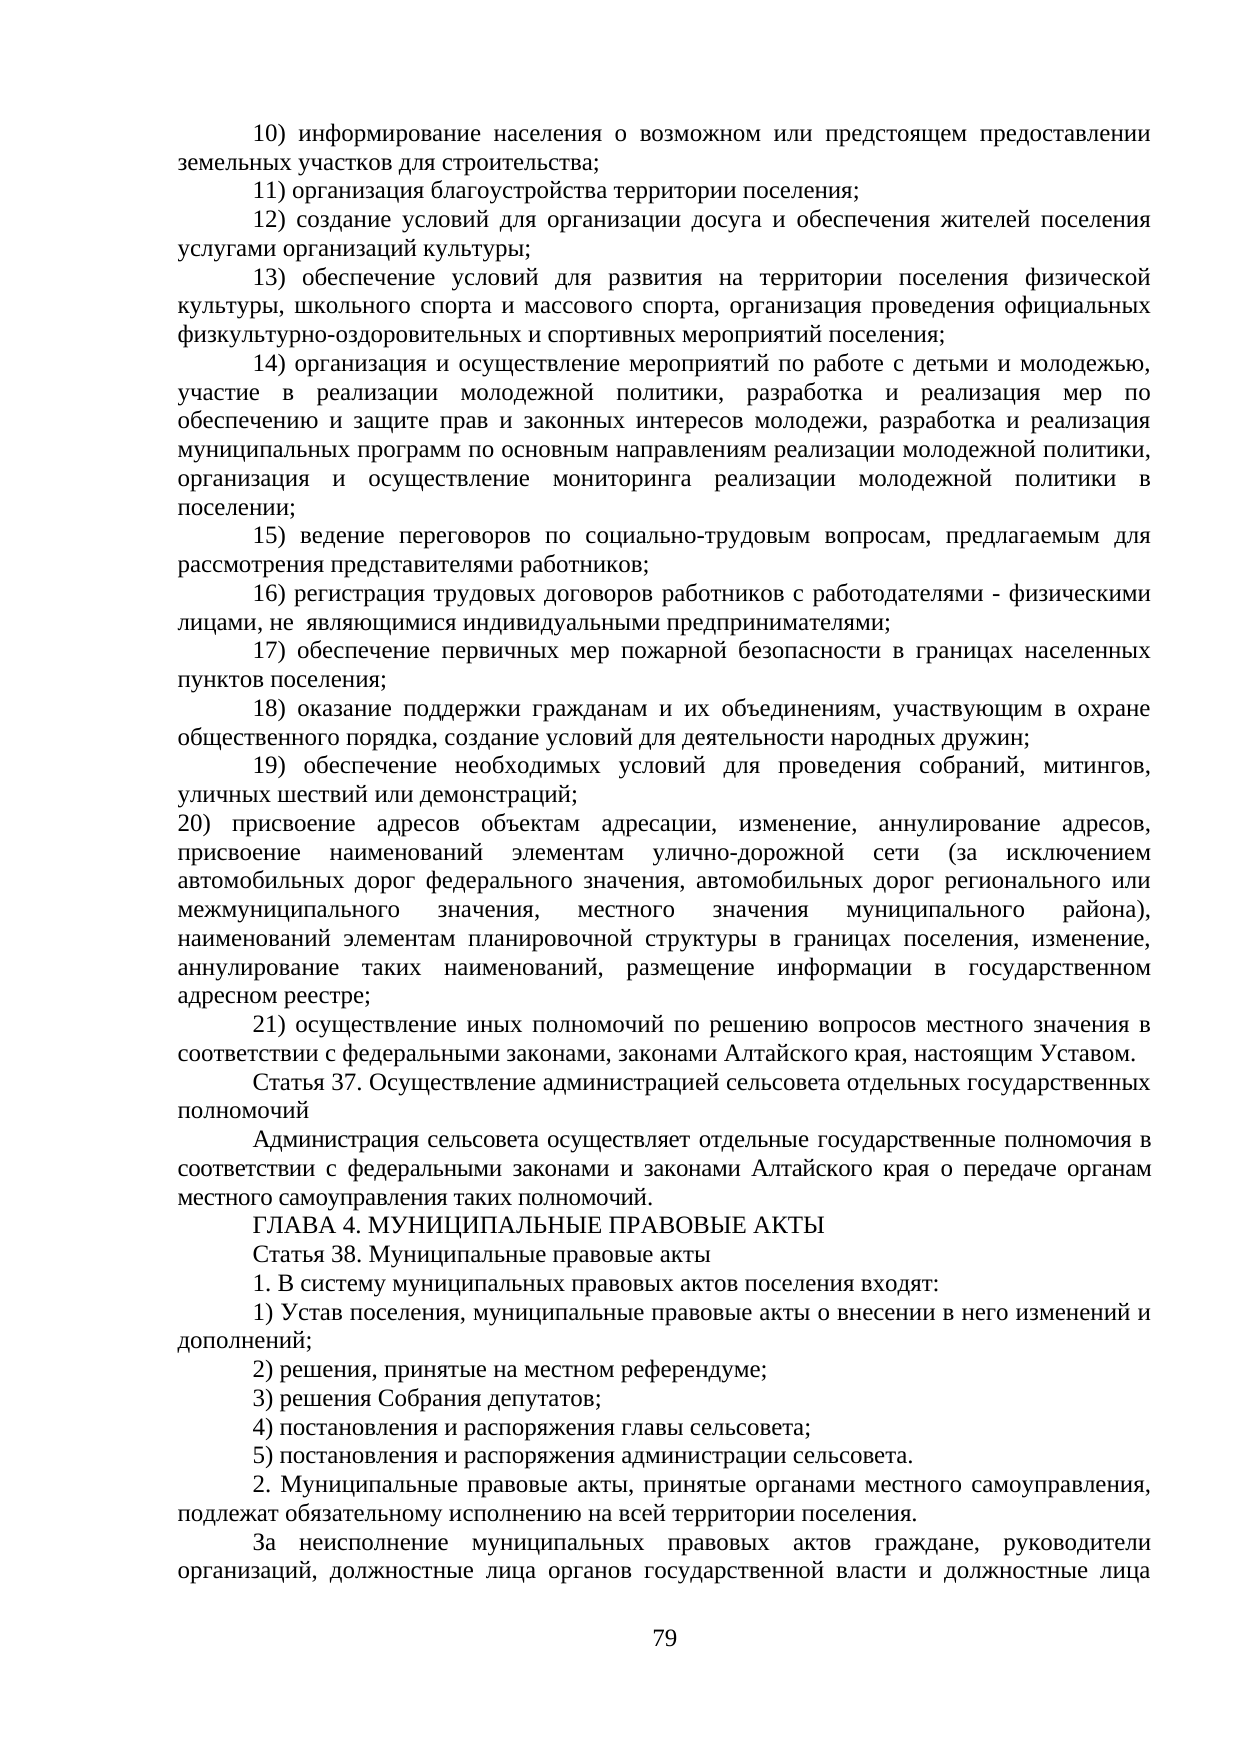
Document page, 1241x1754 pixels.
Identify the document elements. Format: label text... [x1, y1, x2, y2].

text 1. В систему муниципальных правовых актов поселения входят: [177, 1268, 1152, 1297]
text 3) решения Собрания депутатов; [177, 1383, 1152, 1412]
text 19) обеспечение необходимых условий для проведения собраний, митингов, уличных шествий или демонстраций; [177, 751, 1152, 808]
text 18) оказание поддержки гражданам и их объединениям, участвующим в охране общественного порядка, создание условий для деятельности народных дружин; [177, 693, 1152, 751]
text 12) создание условий для организации досуга и обеспечения жителей поселения услугами организаций культуры; [177, 204, 1152, 262]
text 2. Муниципальные правовые акты, принятые органами местного самоуправления, подлежат обязательному исполнению на всей территории поселения. [177, 1469, 1152, 1527]
text Статья 37. Осуществление администрацией сельсовета отдельных государственных полномочий [177, 1067, 1152, 1124]
text 17) обеспечение первичных мер пожарной безопасности в границах населенных пунктов поселения; [177, 636, 1152, 693]
text 15) ведение переговоров по социально-трудовым вопросам, предлагаемым для рассмотрения представителями работников; [177, 521, 1152, 578]
text 14) организация и осуществление мероприятий по работе с детьми и молодежью, участие в реализации молодежной политики, разработка и реализация мер по обеспечению и защите прав и законных интересов молодежи, разработка и реализация муниципальных программ по основным направлениям реализации молодежной политики, организация и осуществление мониторинга реализации молодежной политики в поселении; [177, 348, 1152, 521]
text 5) постановления и распоряжения администрации сельсовета. [177, 1441, 1152, 1469]
text 16) регистрация трудовых договоров работников с работодателями - физическими лицами, не являющимися индивидуальными предпринимателями; [177, 578, 1152, 636]
text Администрация сельсовета осуществляет отдельные государственные полномочия в соответствии с федеральными законами и законами Алтайского края о передаче органам местного самоуправления таких полномочий. [177, 1124, 1152, 1211]
text 13) обеспечение условий для развития на территории поселения физической культуры, школьного спорта и массового спорта, организация проведения официальных физкультурно-оздоровительных и спортивных мероприятий поселения; [177, 262, 1152, 348]
text 20) присвоение адресов объектам адресации, изменение, аннулирование адресов, присвоение наименований элементам улично-дорожной сети (за исключением автомобильных дорог федерального значения, автомобильных дорог регионального или межмуниципального значения, местного значения муниципального района), наименований элементам планировочной структуры в границах поселения, изменение, аннулирование таких наименований, размещение информации в государственном адресном реестре; [177, 808, 1152, 1009]
text 21) осуществление иных полномочий по решению вопросов местного значения в соответствии с федеральными законами, законами Алтайского края, настоящим Уставом. [177, 1009, 1152, 1067]
text 11) организация благоустройства территории поселения; [177, 176, 1152, 204]
text 2) решения, принятые на местном референдуме; [177, 1354, 1152, 1383]
text 1) Устав поселения, муниципальные правовые акты о внесении в него изменений и дополнений; [177, 1297, 1152, 1354]
text 4) постановления и распоряжения главы сельсовета; [177, 1412, 1152, 1441]
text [177, 1527, 1152, 1584]
text 10) информирование населения о возможном или предстоящем предоставлении земельных участков для строительства; [177, 118, 1152, 176]
subtitle ГЛАВА 4. МУНИЦИПАЛЬНЫЕ ПРАВОВЫЕ АКТЫ [177, 1211, 1152, 1239]
subtitle Статья 38. Муниципальные правовые акты [177, 1239, 1152, 1268]
